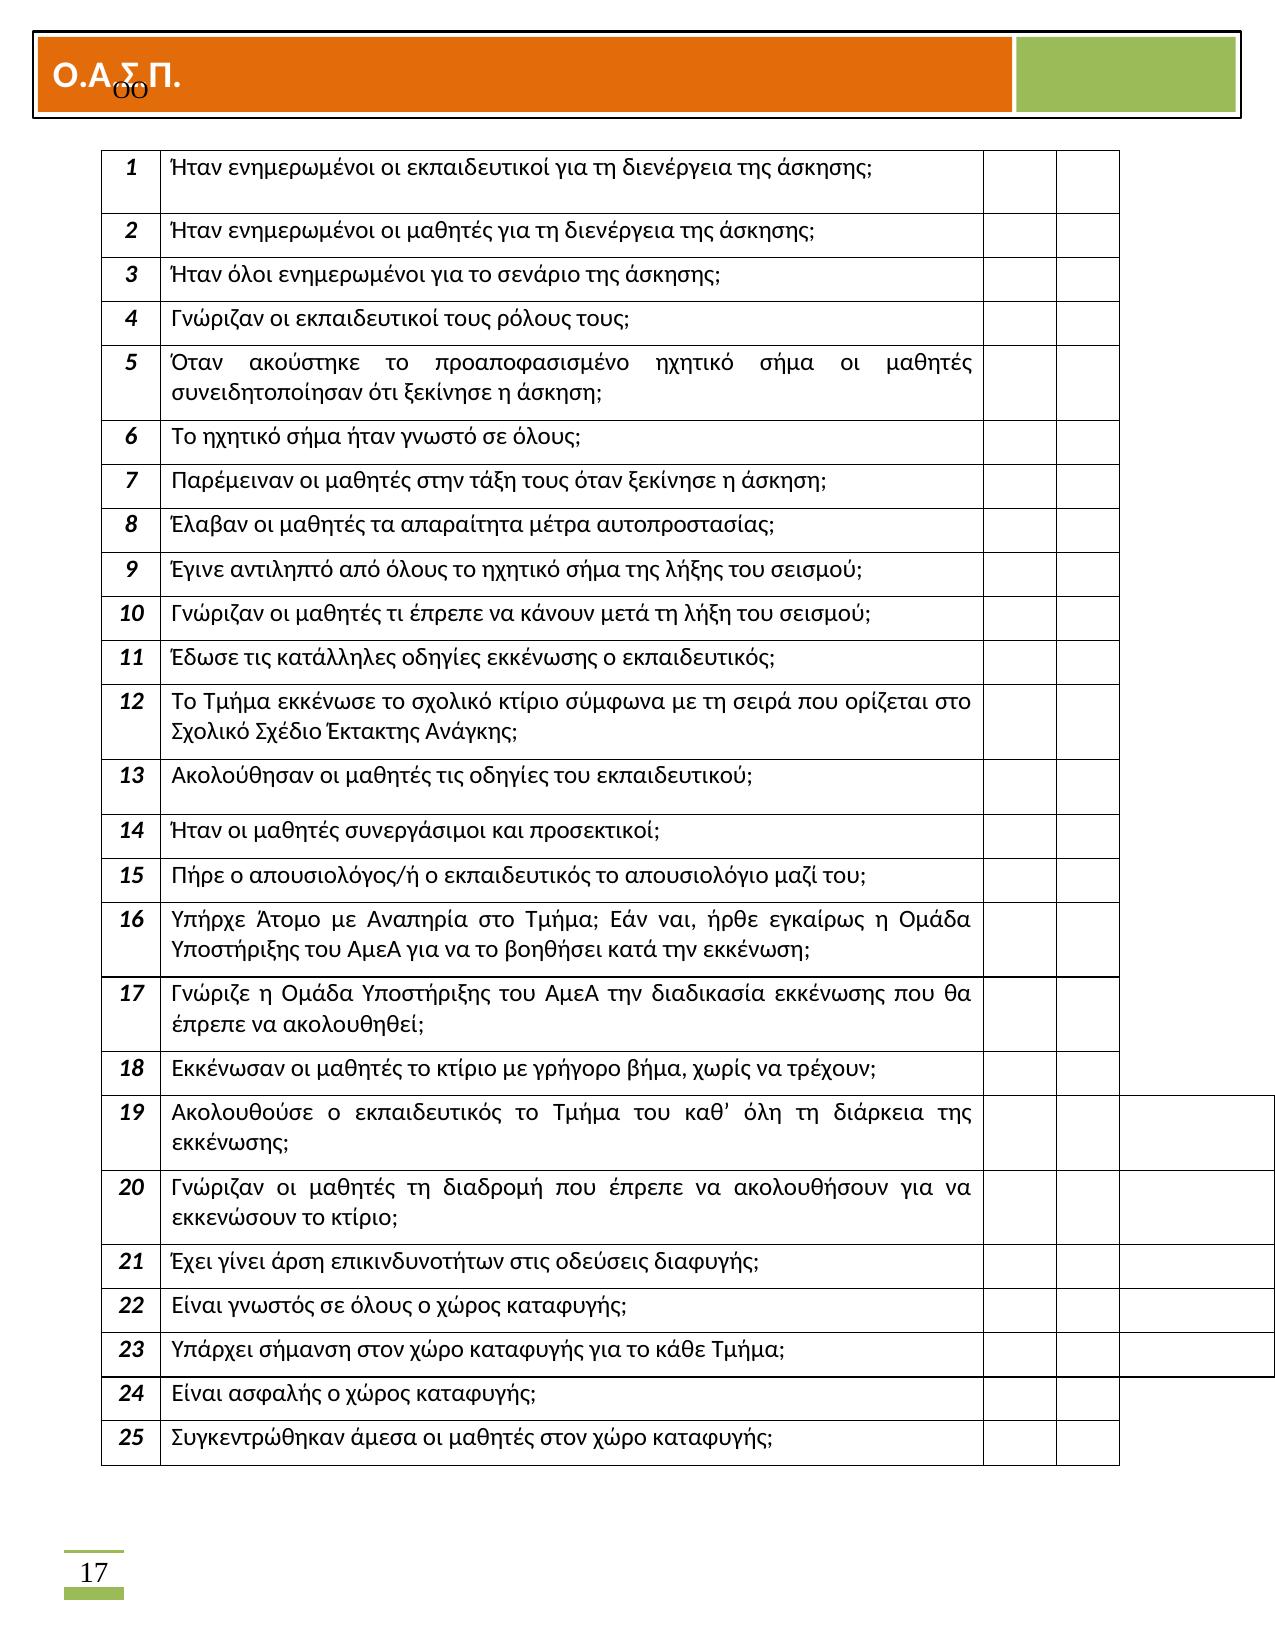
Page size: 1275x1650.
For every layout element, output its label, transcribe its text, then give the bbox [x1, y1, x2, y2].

table_cell Είναι ασφαλής ο χώρος καταφυγής; [161, 1378, 983, 1420]
table_cell [984, 258, 1056, 301]
table_cell Έλαβαν οι μαθητές τα απαραίτητα μέτρα αυτοπροστασίας; [161, 509, 983, 552]
table_cell Ακολουθούσε ο εκπαιδευτικός το Τμήμα του καθ’ όλη τη διάρκεια της εκκένωσης; [161, 1096, 983, 1169]
table_cell [1057, 1171, 1119, 1244]
table_cell [1057, 760, 1119, 814]
table_cell [984, 553, 1056, 596]
table_cell [1057, 302, 1119, 345]
table_cell [984, 978, 1056, 1051]
table_cell [1120, 1289, 1274, 1332]
table_cell Υπάρχει σήμανση στον χώρο καταφυγής για το κάθε Τμήμα; [161, 1333, 983, 1376]
table_cell Γνώριζαν οι μαθητές τη διαδρομή που έπρεπε να ακολουθήσουν για να εκκενώσουν το κτίριο; [161, 1171, 983, 1244]
table_cell Έδωσε τις κατάλληλες οδηγίες εκκένωσης ο εκπαιδευτικός; [161, 641, 983, 684]
table_cell [1057, 1378, 1119, 1420]
table_cell [984, 760, 1056, 814]
table_cell [1120, 1245, 1274, 1288]
table_cell [1120, 1096, 1274, 1169]
table_cell Υπήρχε Άτομο με Αναπηρία στο Τμήμα; Εάν ναι, ήρθε εγκαίρως η Ομάδα Υποστήριξης του ΑμεΑ για να το βοηθήσει κατά την εκκένωση; [161, 903, 983, 976]
table_cell [1120, 1333, 1274, 1376]
table_cell [1057, 685, 1119, 758]
table_cell [1057, 978, 1119, 1051]
table_cell 16 [102, 903, 160, 976]
table_cell [984, 1289, 1056, 1332]
table_cell Ακολούθησαν οι μαθητές τις οδηγίες του εκπαιδευτικού; [161, 760, 983, 814]
table_cell [984, 1052, 1056, 1095]
table_cell 13 [102, 760, 160, 814]
table_cell 12 [102, 685, 160, 758]
table_cell [1057, 258, 1119, 301]
table_cell 8 [102, 509, 160, 552]
table_cell [1057, 641, 1119, 684]
table_cell Γνώριζαν οι μαθητές τι έπρεπε να κάνουν μετά τη λήξη του σεισμού; [161, 597, 983, 640]
table_cell [984, 214, 1056, 257]
table_cell 21 [102, 1245, 160, 1288]
table_cell [984, 1245, 1056, 1288]
table_cell 7 [102, 465, 160, 508]
table_cell Έγινε αντιληπτό από όλους το ηχητικό σήμα της λήξης του σεισμού; [161, 553, 983, 596]
table_cell [1057, 597, 1119, 640]
table_cell [984, 641, 1056, 684]
table_cell [984, 346, 1056, 419]
table_cell 19 [102, 1096, 160, 1169]
table_cell Ήταν οι μαθητές συνεργάσιμοι και προσεκτικοί; [161, 815, 983, 858]
table_cell [1057, 1096, 1119, 1169]
table_cell [1057, 1052, 1119, 1095]
table_cell [984, 815, 1056, 858]
table_cell [1057, 1333, 1119, 1376]
table_cell 5 [102, 346, 160, 419]
table_cell 24 [102, 1378, 160, 1420]
table_cell Γνώριζαν οι εκπαιδευτικοί τους ρόλους τους; [161, 302, 983, 345]
table_cell [1057, 421, 1119, 463]
table_cell [1057, 509, 1119, 552]
table_cell [1057, 214, 1119, 257]
table_cell 22 [102, 1289, 160, 1332]
table_cell [1057, 465, 1119, 508]
table_cell Παρέμειναν οι μαθητές στην τάξη τους όταν ξεκίνησε η άσκηση; [161, 465, 983, 508]
table_cell [984, 421, 1056, 463]
table_cell 25 [102, 1421, 160, 1464]
table_cell Είναι γνωστός σε όλους ο χώρος καταφυγής; [161, 1289, 983, 1332]
table_cell Πήρε ο απουσιολόγος/ή ο εκπαιδευτικός το απουσιολόγιο μαζί του; [161, 859, 983, 902]
table_cell 10 [102, 597, 160, 640]
table_cell Όταν ακούστηκε το προαποφασισμένο ηχητικό σήμα οι μαθητές συνειδητοποίησαν ότι ξεκίνησε η άσκηση; [161, 346, 983, 419]
table_cell 15 [102, 859, 160, 902]
table_cell Το ηχητικό σήμα ήταν γνωστό σε όλους; [161, 421, 983, 463]
table_cell [984, 1378, 1056, 1420]
table_cell [1120, 1171, 1274, 1244]
table_cell 4 [102, 302, 160, 345]
table_cell 2 [102, 214, 160, 257]
table_cell Ήταν ενημερωμένοι οι εκπαιδευτικοί για τη διενέργεια της άσκησης; [161, 151, 983, 213]
table_cell Ήταν ενημερωμένοι οι μαθητές για τη διενέργεια της άσκησης; [161, 214, 983, 257]
table_cell [1057, 346, 1119, 419]
table_cell Γνώριζε η Ομάδα Υποστήριξης του ΑμεΑ την διαδικασία εκκένωσης που θα έπρεπε να ακολουθηθεί; [161, 978, 983, 1051]
table_cell 6 [102, 421, 160, 463]
table_cell [984, 597, 1056, 640]
table_cell Εκκένωσαν οι μαθητές το κτίριο με γρήγορο βήμα, χωρίς να τρέχουν; [161, 1052, 983, 1095]
table_cell [984, 465, 1056, 508]
table_cell [984, 509, 1056, 552]
table_cell Έχει γίνει άρση επικινδυνοτήτων στις οδεύσεις διαφυγής; [161, 1245, 983, 1288]
table_cell [984, 685, 1056, 758]
table_cell [1057, 1289, 1119, 1332]
table_cell [1057, 1421, 1119, 1464]
table_cell [1057, 151, 1119, 213]
table_cell 3 [102, 258, 160, 301]
table_cell [984, 1096, 1056, 1169]
table_cell Ήταν όλοι ενημερωμένοι για το σενάριο της άσκησης; [161, 258, 983, 301]
table_cell 17 [102, 978, 160, 1051]
table_cell [1057, 903, 1119, 976]
table_cell [984, 1171, 1056, 1244]
table_cell [984, 302, 1056, 345]
table_cell Συγκεντρώθηκαν άμεσα οι μαθητές στον χώρο καταφυγής; [161, 1421, 983, 1464]
table_cell [984, 903, 1056, 976]
table_cell 23 [102, 1333, 160, 1376]
table_cell 20 [102, 1171, 160, 1244]
table_cell [984, 1333, 1056, 1376]
table_cell [984, 859, 1056, 902]
table_cell [984, 151, 1056, 213]
table_cell 11 [102, 641, 160, 684]
table_cell 9 [102, 553, 160, 596]
table_cell Το Τμήμα εκκένωσε το σχολικό κτίριο σύμφωνα με τη σειρά που ορίζεται στο Σχολικό Σχέδιο Έκτακτης Ανάγκης; [161, 685, 983, 758]
table_cell 1 [102, 151, 160, 213]
table_cell [1057, 815, 1119, 858]
table_cell [984, 1421, 1056, 1464]
table_cell [1057, 1245, 1119, 1288]
table_cell 14 [102, 815, 160, 858]
table_cell 18 [102, 1052, 160, 1095]
table_cell [1057, 859, 1119, 902]
table_cell [1057, 553, 1119, 596]
